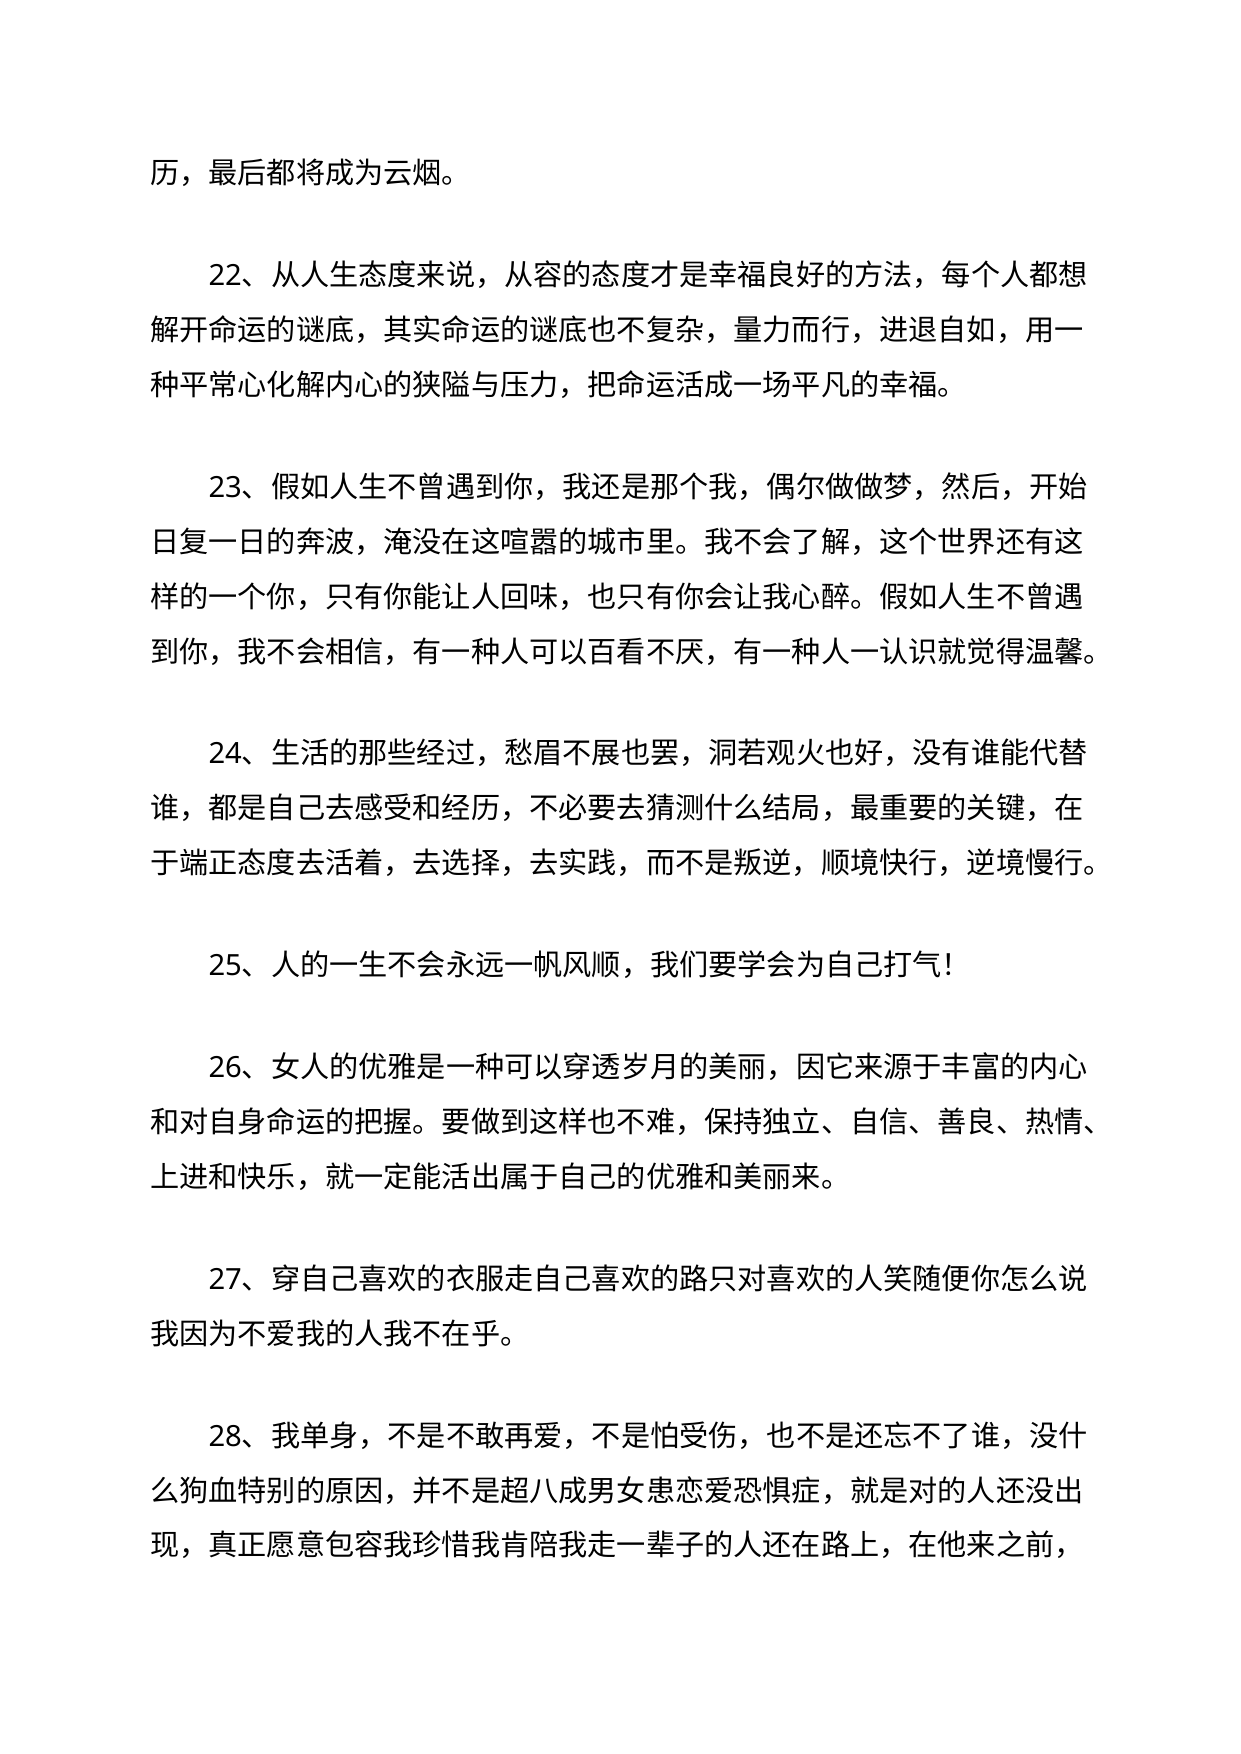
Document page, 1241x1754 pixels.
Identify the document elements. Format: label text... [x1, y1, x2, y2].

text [150, 150, 1090, 192]
text 26、女人的优雅是一种可以穿透岁月的美丽，因它来源于丰富的内心和对自身命运的把握。要做到这样也不难，保持独立、自信、善良、热情、上进和快乐，就一定能活出属于自己的优雅和美丽来。 [150, 1044, 1090, 1196]
text 24、生活的那些经过，愁眉不展也罢，洞若观火也好，没有谁能代替谁，都是自己去感受和经历，不必要去猜测什么结局，最重要的关键，在于端正态度去活着，去选择，去实践，而不是叛逆，顺境快行，逆境慢行。 [150, 730, 1090, 882]
text 23、假如人生不曾遇到你，我还是那个我，偶尔做做梦，然后，开始日复一日的奔波，淹没在这喧嚣的城市里。我不会了解，这个世界还有这样的一个你，只有你能让人回味，也只有你会让我心醉。假如人生不曾遇到你，我不会相信，有一种人可以百看不厌，有一种人一认识就觉得温馨。 [150, 463, 1090, 671]
text 25、人的一生不会永远一帆风顺，我们要学会为自己打气！ [150, 942, 1090, 984]
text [150, 1412, 1090, 1564]
text 22、从人生态度来说，从容的态度才是幸福良好的方法，每个人都想解开命运的谜底，其实命运的谜底也不复杂，量力而行，进退自如，用一种平常心化解内心的狭隘与压力，把命运活成一场平凡的幸福。 [150, 252, 1090, 404]
text 27、穿自己喜欢的衣服走自己喜欢的路只对喜欢的人笑随便你怎么说我因为不爱我的人我不在乎。 [150, 1255, 1090, 1353]
